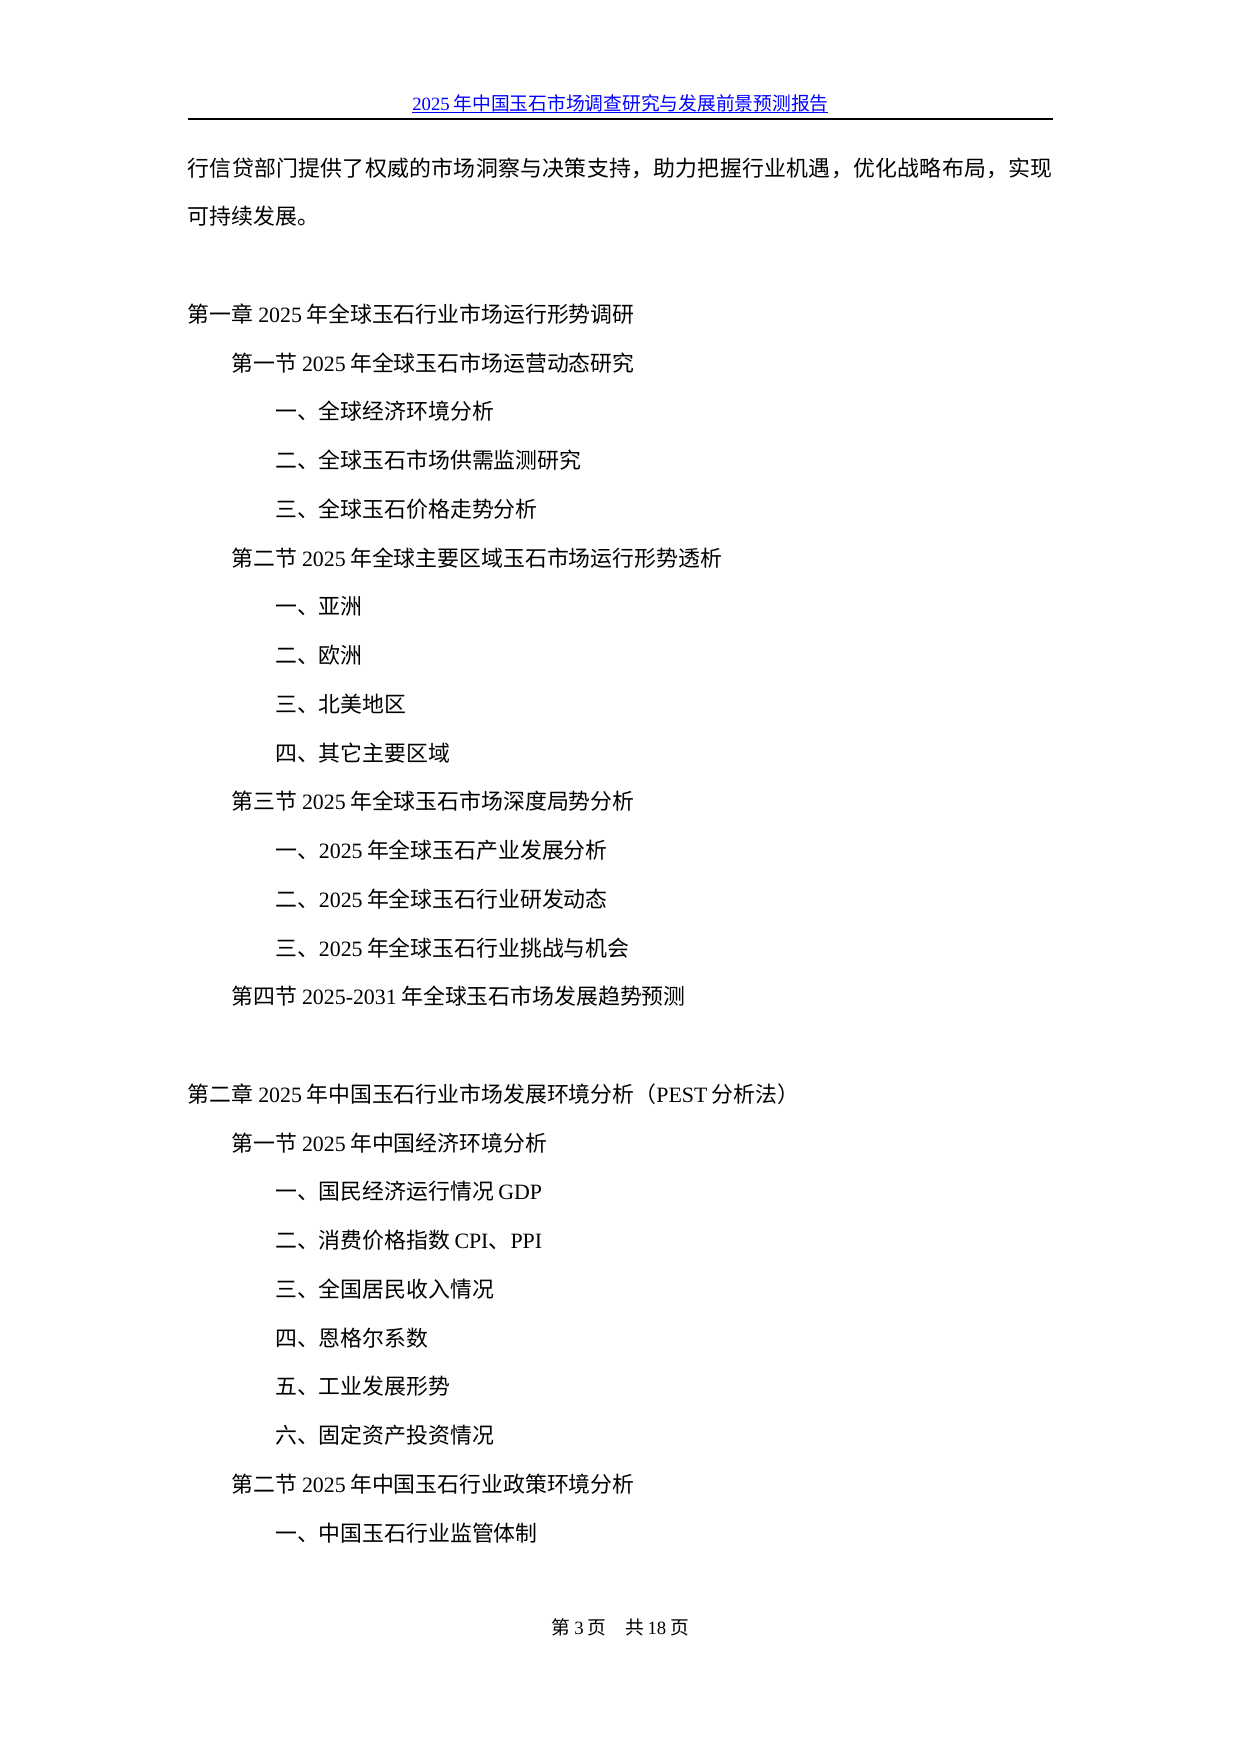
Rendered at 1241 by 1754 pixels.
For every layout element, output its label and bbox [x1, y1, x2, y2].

text [187, 150, 1053, 1548]
